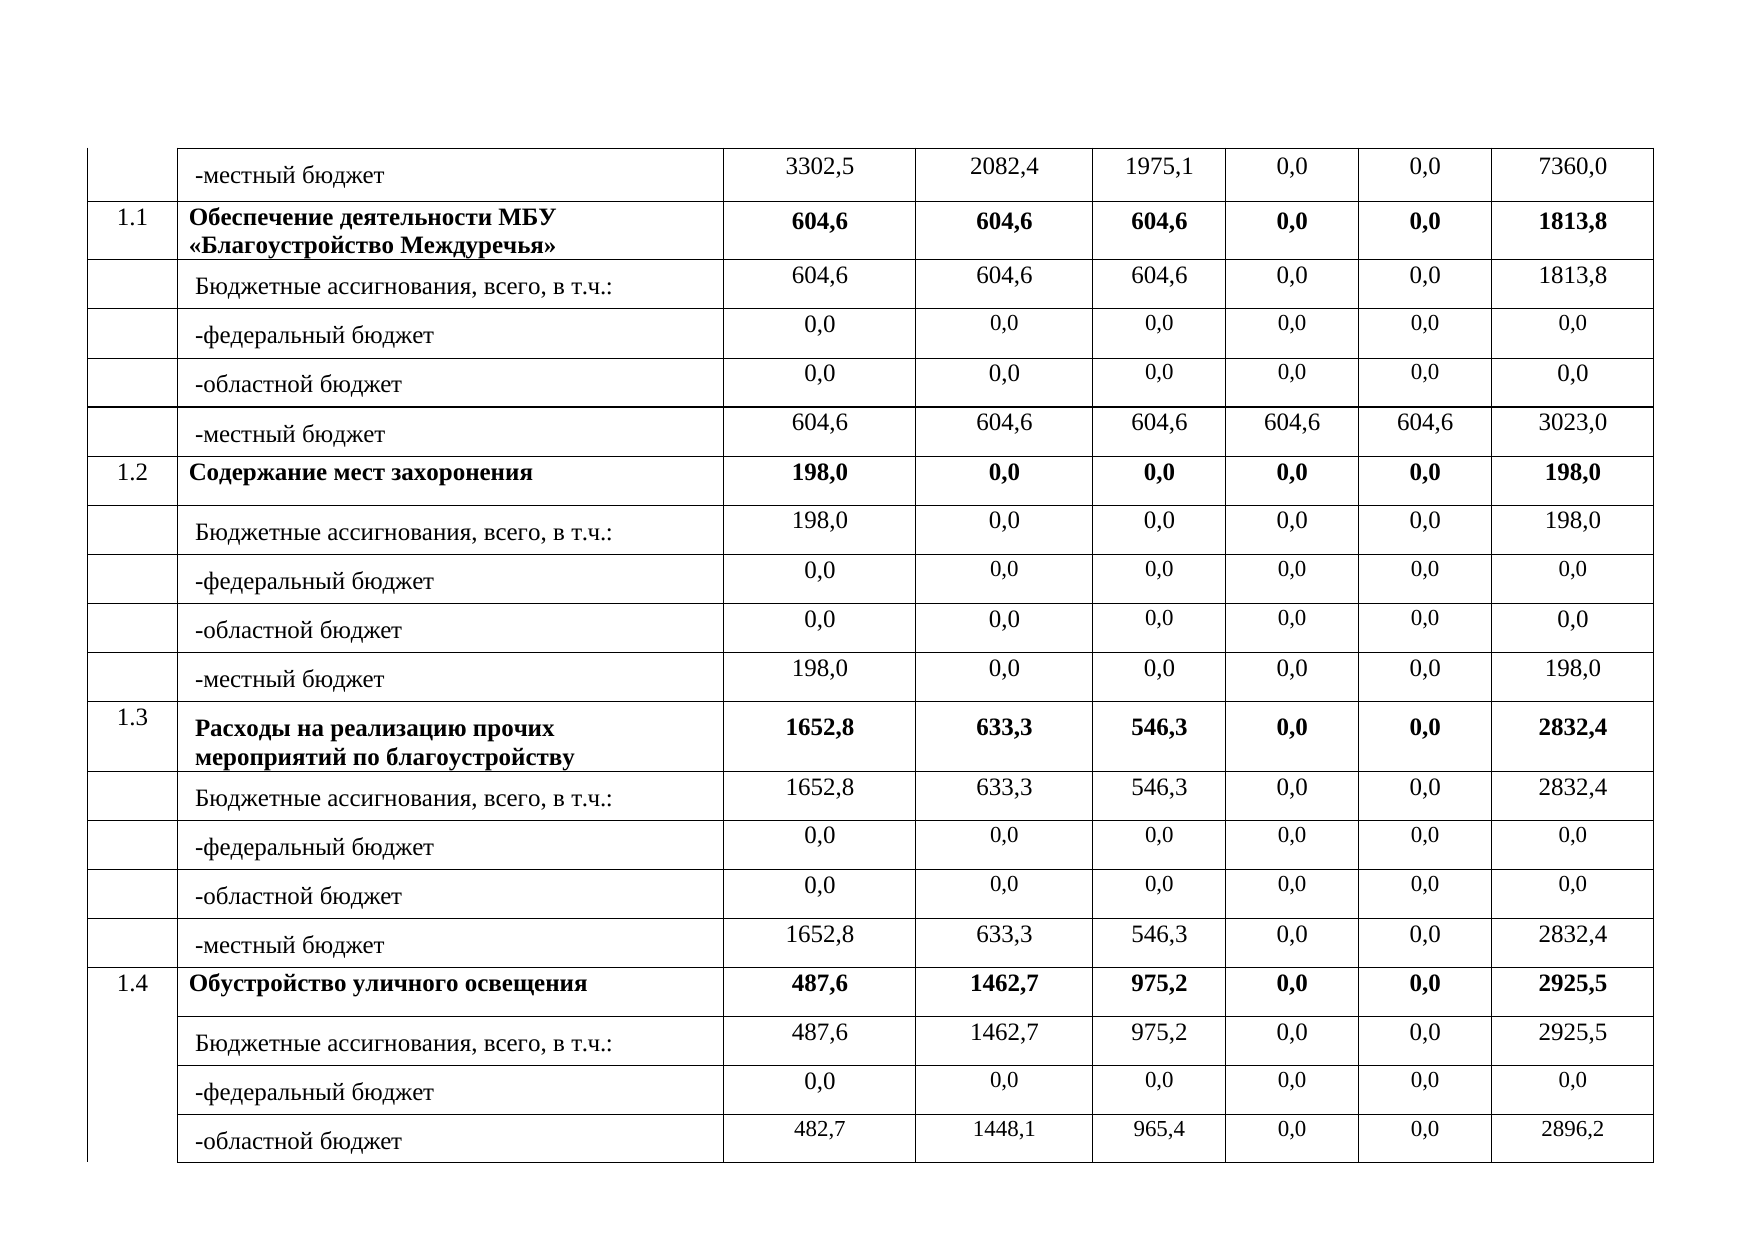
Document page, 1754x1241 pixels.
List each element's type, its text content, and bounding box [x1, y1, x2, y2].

table_cell 965,4 [1093, 1115, 1225, 1162]
table_cell 604,6 [1226, 408, 1358, 456]
table_cell [88, 821, 177, 869]
table_cell 0,0 [1226, 702, 1358, 771]
table_cell 546,3 [1093, 919, 1225, 967]
table_cell 0,0 [724, 1066, 915, 1114]
table_cell 0,0 [1359, 260, 1491, 308]
table_cell 633,3 [916, 919, 1092, 967]
table_cell 0,0 [1359, 1115, 1491, 1162]
table_cell -областной бюджет [178, 870, 723, 918]
table_cell 0,0 [1359, 506, 1491, 554]
table_cell 0,0 [1359, 1066, 1491, 1114]
table_cell 487,6 [724, 968, 915, 1016]
table_cell 2832,4 [1492, 772, 1653, 819]
table_cell Бюджетные ассигнования, всего, в т.ч.: [178, 506, 723, 554]
table_cell 0,0 [1226, 506, 1358, 554]
table_cell 2082,4 [916, 149, 1092, 201]
table_cell 0,0 [1226, 309, 1358, 357]
table_cell 482,7 [724, 1115, 915, 1162]
table_cell 1652,8 [724, 772, 915, 819]
table_cell 2925,5 [1492, 1017, 1653, 1065]
table_cell 2896,2 [1492, 1115, 1653, 1162]
table_cell 0,0 [724, 870, 915, 918]
table_cell 0,0 [1492, 309, 1653, 357]
table_cell -областной бюджет [178, 359, 723, 406]
table_cell [88, 919, 177, 967]
table_cell 0,0 [1226, 870, 1358, 918]
table_cell -областной бюджет [178, 604, 723, 652]
table_cell 0,0 [1359, 309, 1491, 357]
table_cell 1.4 [88, 968, 177, 1162]
table_cell 0,0 [1359, 202, 1491, 259]
table_cell 604,6 [724, 260, 915, 308]
table_cell 1652,8 [724, 702, 915, 771]
table_cell 1462,7 [916, 968, 1092, 1016]
table_cell 0,0 [1359, 149, 1491, 201]
table_cell 487,6 [724, 1017, 915, 1065]
table_cell 604,6 [916, 408, 1092, 456]
table_cell 1.1 [88, 202, 177, 259]
table_cell 0,0 [1093, 870, 1225, 918]
table_cell 198,0 [724, 506, 915, 554]
table_cell 604,6 [1093, 202, 1225, 259]
table_cell 198,0 [1492, 506, 1653, 554]
table_cell 0,0 [1093, 506, 1225, 554]
table_cell 604,6 [724, 202, 915, 259]
table_cell Содержание мест захоронения [178, 457, 723, 504]
table_cell Бюджетные ассигнования, всего, в т.ч.: [178, 260, 723, 308]
table_cell 0,0 [1359, 821, 1491, 869]
table_cell 0,0 [1359, 604, 1491, 652]
table_cell Расходы на реализацию прочих мероприятий по благоустройству [178, 702, 723, 771]
table_cell [88, 260, 177, 308]
table_cell -федеральный бюджет [178, 821, 723, 869]
table_cell 198,0 [1492, 653, 1653, 701]
table_cell 0,0 [1492, 821, 1653, 869]
table_cell 0,0 [1226, 202, 1358, 259]
table_cell [88, 309, 177, 357]
table_cell 198,0 [724, 653, 915, 701]
table_cell 0,0 [1226, 604, 1358, 652]
table_cell 0,0 [916, 653, 1092, 701]
table_cell 604,6 [724, 408, 915, 456]
table_cell -местный бюджет [178, 149, 723, 201]
table_cell 604,6 [1359, 408, 1491, 456]
table_cell 633,3 [916, 772, 1092, 819]
table_cell 975,2 [1093, 1017, 1225, 1065]
table_cell -местный бюджет [178, 653, 723, 701]
table_cell 0,0 [1226, 1017, 1358, 1065]
table_cell Бюджетные ассигнования, всего, в т.ч.: [178, 772, 723, 819]
table_cell 0,0 [1359, 772, 1491, 819]
table_cell [88, 870, 177, 918]
table_cell [88, 653, 177, 701]
table_cell -федеральный бюджет [178, 309, 723, 357]
table_cell 0,0 [1226, 1066, 1358, 1114]
table_cell 0,0 [1093, 653, 1225, 701]
table_cell [88, 555, 177, 603]
table_cell 198,0 [1492, 457, 1653, 504]
table_cell 0,0 [1226, 1115, 1358, 1162]
table_cell 0,0 [1359, 919, 1491, 967]
table_cell 0,0 [1359, 457, 1491, 504]
table_cell 0,0 [724, 555, 915, 603]
table_cell 0,0 [1492, 604, 1653, 652]
table_cell 0,0 [1226, 359, 1358, 406]
table_cell -федеральный бюджет [178, 555, 723, 603]
table_cell -местный бюджет [178, 408, 723, 456]
table_cell Обустройство уличного освещения [178, 968, 723, 1016]
table_cell 0,0 [1226, 968, 1358, 1016]
table_cell 546,3 [1093, 772, 1225, 819]
table_cell 0,0 [1359, 702, 1491, 771]
table_cell [88, 359, 177, 406]
table_cell -федеральный бюджет [178, 1066, 723, 1114]
table_cell 604,6 [1093, 260, 1225, 308]
table_cell 2832,4 [1492, 702, 1653, 771]
table_cell 1975,1 [1093, 149, 1225, 201]
table_cell 198,0 [724, 457, 915, 504]
table_cell 1.2 [88, 457, 177, 504]
table_cell 1448,1 [916, 1115, 1092, 1162]
table_cell 2925,5 [1492, 968, 1653, 1016]
table_cell 0,0 [1492, 870, 1653, 918]
table_cell 0,0 [1359, 555, 1491, 603]
table_cell 0,0 [1492, 1066, 1653, 1114]
table_cell 0,0 [916, 506, 1092, 554]
table_cell Обеспечение деятельности МБУ «Благоустройство Междуречья» [178, 202, 723, 259]
table_cell 1813,8 [1492, 260, 1653, 308]
table_cell 0,0 [1226, 653, 1358, 701]
table_cell 0,0 [1359, 968, 1491, 1016]
table_cell 0,0 [724, 359, 915, 406]
table_cell 0,0 [1093, 821, 1225, 869]
table_cell 975,2 [1093, 968, 1225, 1016]
table_cell 0,0 [916, 359, 1092, 406]
table_cell 2832,4 [1492, 919, 1653, 967]
table_cell 0,0 [1226, 457, 1358, 504]
table_cell 0,0 [1093, 309, 1225, 357]
table_cell 0,0 [916, 457, 1092, 504]
table_cell 0,0 [724, 309, 915, 357]
table_cell 0,0 [1359, 1017, 1491, 1065]
table_cell -местный бюджет [178, 919, 723, 967]
table_cell 0,0 [1093, 1066, 1225, 1114]
table_cell 0,0 [1226, 149, 1358, 201]
table_cell 0,0 [1359, 870, 1491, 918]
table_cell 0,0 [916, 821, 1092, 869]
table_cell 0,0 [916, 1066, 1092, 1114]
table_cell [88, 506, 177, 554]
table_cell 0,0 [916, 870, 1092, 918]
table_cell 0,0 [916, 604, 1092, 652]
table_cell [88, 408, 177, 456]
table_cell 604,6 [916, 260, 1092, 308]
table_cell 0,0 [1492, 359, 1653, 406]
table_cell 1813,8 [1492, 202, 1653, 259]
table_cell 0,0 [1093, 604, 1225, 652]
table_cell Бюджетные ассигнования, всего, в т.ч.: [178, 1017, 723, 1065]
table_cell 1462,7 [916, 1017, 1092, 1065]
table_cell 0,0 [1226, 821, 1358, 869]
table_cell 604,6 [916, 202, 1092, 259]
table_cell 546,3 [1093, 702, 1225, 771]
table_cell 3023,0 [1492, 408, 1653, 456]
table_cell [88, 604, 177, 652]
table_cell 0,0 [724, 604, 915, 652]
table_cell 0,0 [1359, 653, 1491, 701]
table_cell 7360,0 [1492, 149, 1653, 201]
table_cell -областной бюджет [178, 1115, 723, 1162]
table_cell 0,0 [1492, 555, 1653, 603]
table_cell 0,0 [724, 821, 915, 869]
table_cell 0,0 [1093, 457, 1225, 504]
table_cell 604,6 [1093, 408, 1225, 456]
table_cell 0,0 [1359, 359, 1491, 406]
table_cell 1.3 [88, 702, 177, 771]
table_cell 0,0 [916, 309, 1092, 357]
table_cell 3302,5 [724, 149, 915, 201]
table_cell [88, 772, 177, 819]
table_cell 0,0 [1093, 359, 1225, 406]
table_cell 1652,8 [724, 919, 915, 967]
table_cell 0,0 [1226, 919, 1358, 967]
table_cell 0,0 [916, 555, 1092, 603]
table_cell 0,0 [1226, 260, 1358, 308]
table_cell 0,0 [1226, 555, 1358, 603]
table_cell 633,3 [916, 702, 1092, 771]
table_cell 0,0 [1226, 772, 1358, 819]
table_cell 0,0 [1093, 555, 1225, 603]
